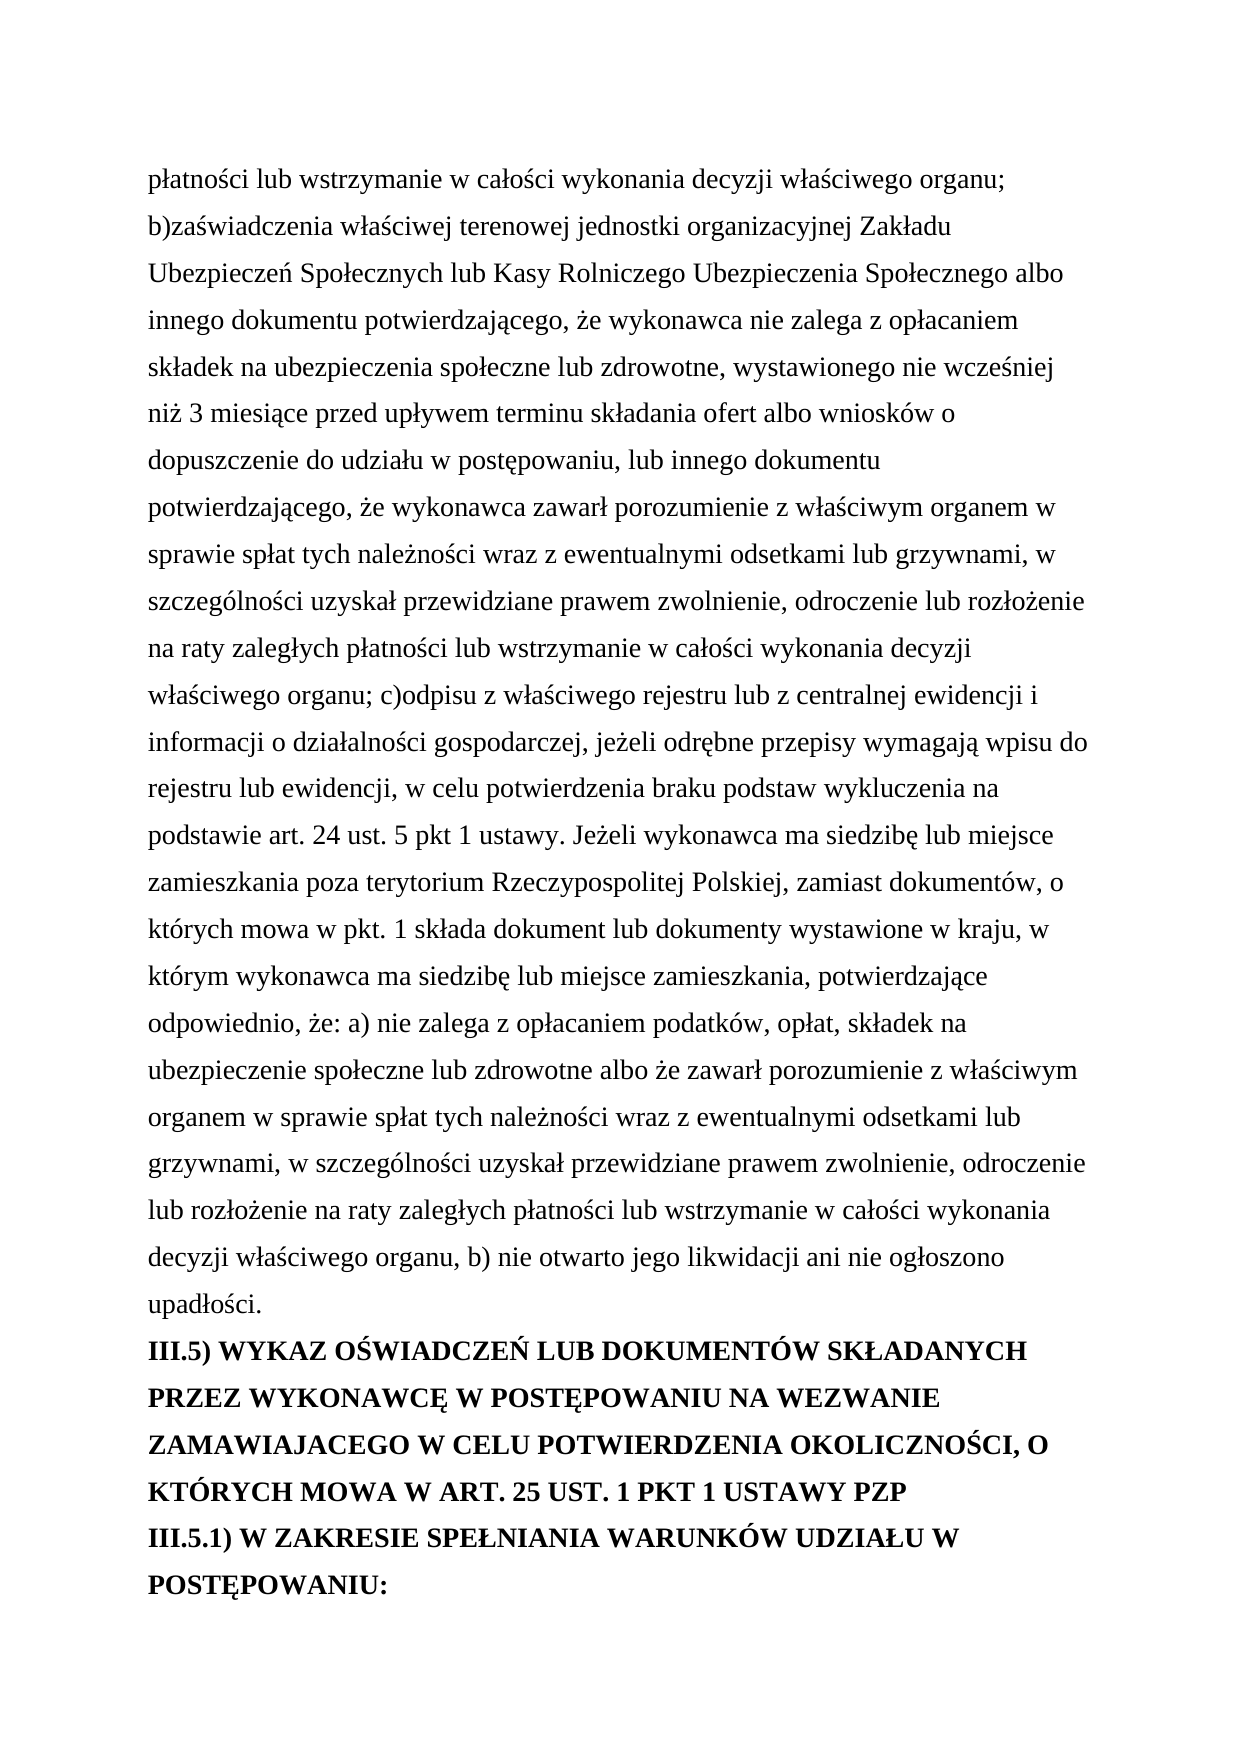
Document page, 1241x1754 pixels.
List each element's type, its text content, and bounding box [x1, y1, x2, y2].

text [148, 148, 1093, 1319]
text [148, 1507, 1093, 1601]
text III.5) WYKAZ OŚWIADCZEŃ LUB DOKUMENTÓW SKŁADANYCH PRZEZ WYKONAWCĘ W POSTĘPOWANIU NA WEZWANIE ZAMAWIAJACEGO W CELU POTWIERDZENIA OKOLICZNOŚCI, O KTÓRYCH MOWA W ART. 25 UST. 1 PKT 1 USTAWY PZP [148, 1319, 1093, 1507]
